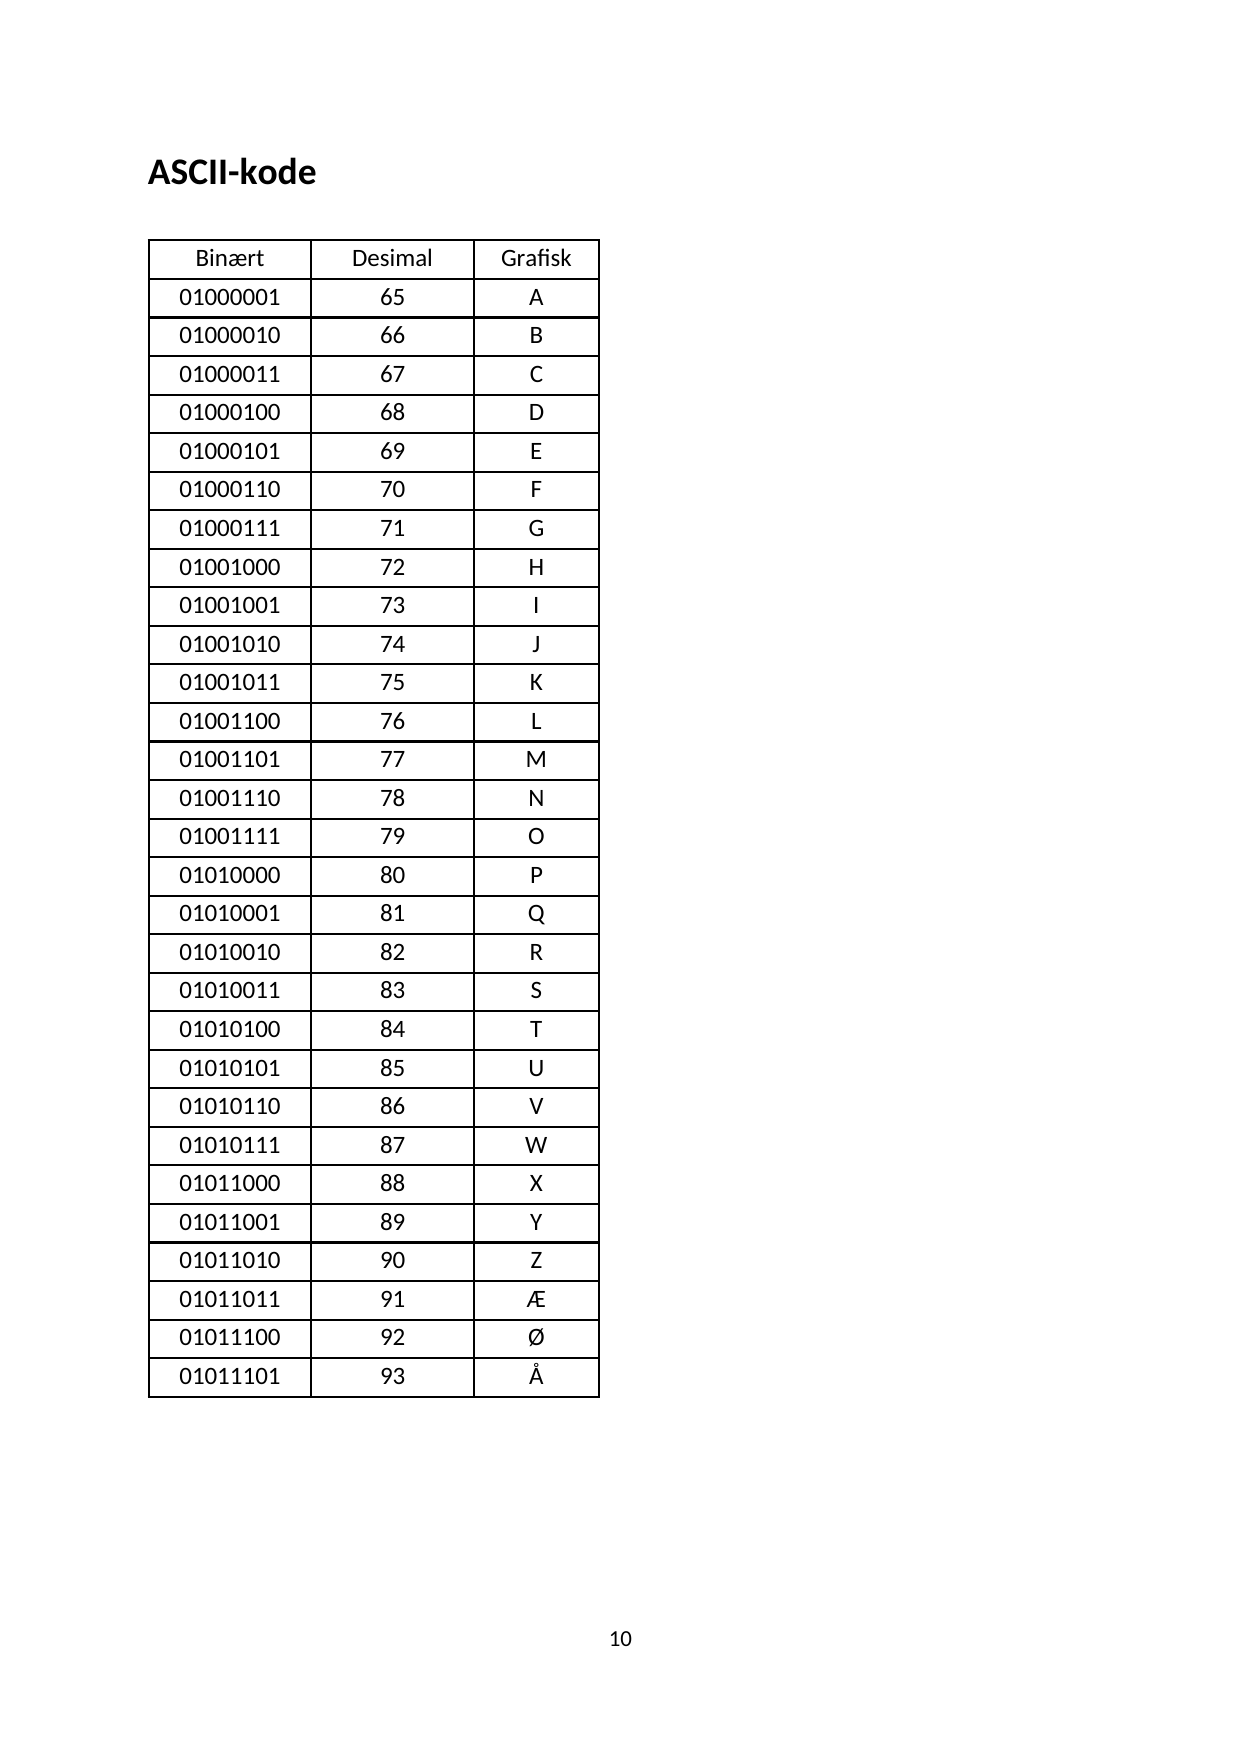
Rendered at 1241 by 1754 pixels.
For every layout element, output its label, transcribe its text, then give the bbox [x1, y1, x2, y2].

table_cell N [475, 781, 598, 817]
table_cell 67 [312, 357, 473, 393]
table_cell O [475, 820, 598, 856]
table_cell 01001111 [150, 820, 310, 856]
table_cell B [475, 319, 598, 355]
table_cell 78 [312, 781, 473, 817]
table_cell K [475, 665, 598, 702]
table_cell A [475, 280, 598, 316]
table_cell 01010110 [150, 1089, 310, 1126]
table_cell 01000100 [150, 396, 310, 432]
table_cell H [475, 550, 598, 586]
table_cell 01010100 [150, 1012, 310, 1049]
table_cell 01010010 [150, 935, 310, 972]
table_cell Å [475, 1359, 598, 1396]
table_cell 01001110 [150, 781, 310, 817]
table_cell 01011011 [150, 1282, 310, 1318]
table_cell 91 [312, 1282, 473, 1318]
table_cell I [475, 588, 598, 625]
table_cell 01001001 [150, 588, 310, 625]
table_cell J [475, 627, 598, 663]
table_cell 01001000 [150, 550, 310, 586]
table_cell F [475, 473, 598, 509]
text ASCII-kode [148, 148, 1093, 193]
table_cell 75 [312, 665, 473, 702]
table_cell 01001101 [150, 743, 310, 779]
table_cell X [475, 1166, 598, 1203]
table_cell 01011101 [150, 1359, 310, 1396]
table_cell 66 [312, 319, 473, 355]
table_cell 01000011 [150, 357, 310, 393]
table_cell 73 [312, 588, 473, 625]
table_cell 79 [312, 820, 473, 856]
table_cell Z [475, 1244, 598, 1280]
table_cell 01010000 [150, 858, 310, 894]
table_cell 88 [312, 1166, 473, 1203]
table_cell 01000111 [150, 511, 310, 548]
table_cell 74 [312, 627, 473, 663]
table_cell 01000001 [150, 280, 310, 316]
table_cell D [475, 396, 598, 432]
table_cell G [475, 511, 598, 548]
table_cell 82 [312, 935, 473, 972]
table_cell 01010111 [150, 1128, 310, 1164]
table_cell 92 [312, 1321, 473, 1357]
table_cell 01000010 [150, 319, 310, 355]
table_header Binært [150, 241, 310, 278]
table_cell W [475, 1128, 598, 1164]
table_cell 01011100 [150, 1321, 310, 1357]
table_cell 01001011 [150, 665, 310, 702]
table_cell 70 [312, 473, 473, 509]
table_cell Y [475, 1205, 598, 1241]
table_cell 65 [312, 280, 473, 316]
table_cell 83 [312, 974, 473, 1010]
table_cell 01010011 [150, 974, 310, 1010]
table_cell 01010101 [150, 1051, 310, 1087]
table_cell Q [475, 897, 598, 933]
table_cell P [475, 858, 598, 894]
table_cell Ø [475, 1321, 598, 1357]
table_cell 90 [312, 1244, 473, 1280]
table_cell 01000101 [150, 434, 310, 471]
table_cell 87 [312, 1128, 473, 1164]
table_cell C [475, 357, 598, 393]
table_header Grafisk [475, 241, 598, 278]
table_cell U [475, 1051, 598, 1087]
table_cell 76 [312, 704, 473, 740]
table_cell 85 [312, 1051, 473, 1087]
table_cell 71 [312, 511, 473, 548]
table_cell 01000110 [150, 473, 310, 509]
table_cell S [475, 974, 598, 1010]
table_cell V [475, 1089, 598, 1126]
table_cell R [475, 935, 598, 972]
table_cell Æ [475, 1282, 598, 1318]
table_cell 01011010 [150, 1244, 310, 1280]
table_cell T [475, 1012, 598, 1049]
table_cell 01001010 [150, 627, 310, 663]
table_cell 93 [312, 1359, 473, 1396]
table_cell 72 [312, 550, 473, 586]
table_cell 77 [312, 743, 473, 779]
table_cell 01011001 [150, 1205, 310, 1241]
table_cell M [475, 743, 598, 779]
table_cell 01010001 [150, 897, 310, 933]
table_cell 80 [312, 858, 473, 894]
table_cell 69 [312, 434, 473, 471]
table_cell 68 [312, 396, 473, 432]
table_cell E [475, 434, 598, 471]
table_cell L [475, 704, 598, 740]
table_cell 01011000 [150, 1166, 310, 1203]
table_cell 81 [312, 897, 473, 933]
table_cell 86 [312, 1089, 473, 1126]
table_cell 89 [312, 1205, 473, 1241]
table_header Desimal [312, 241, 473, 278]
table_cell 84 [312, 1012, 473, 1049]
table_cell 01001100 [150, 704, 310, 740]
